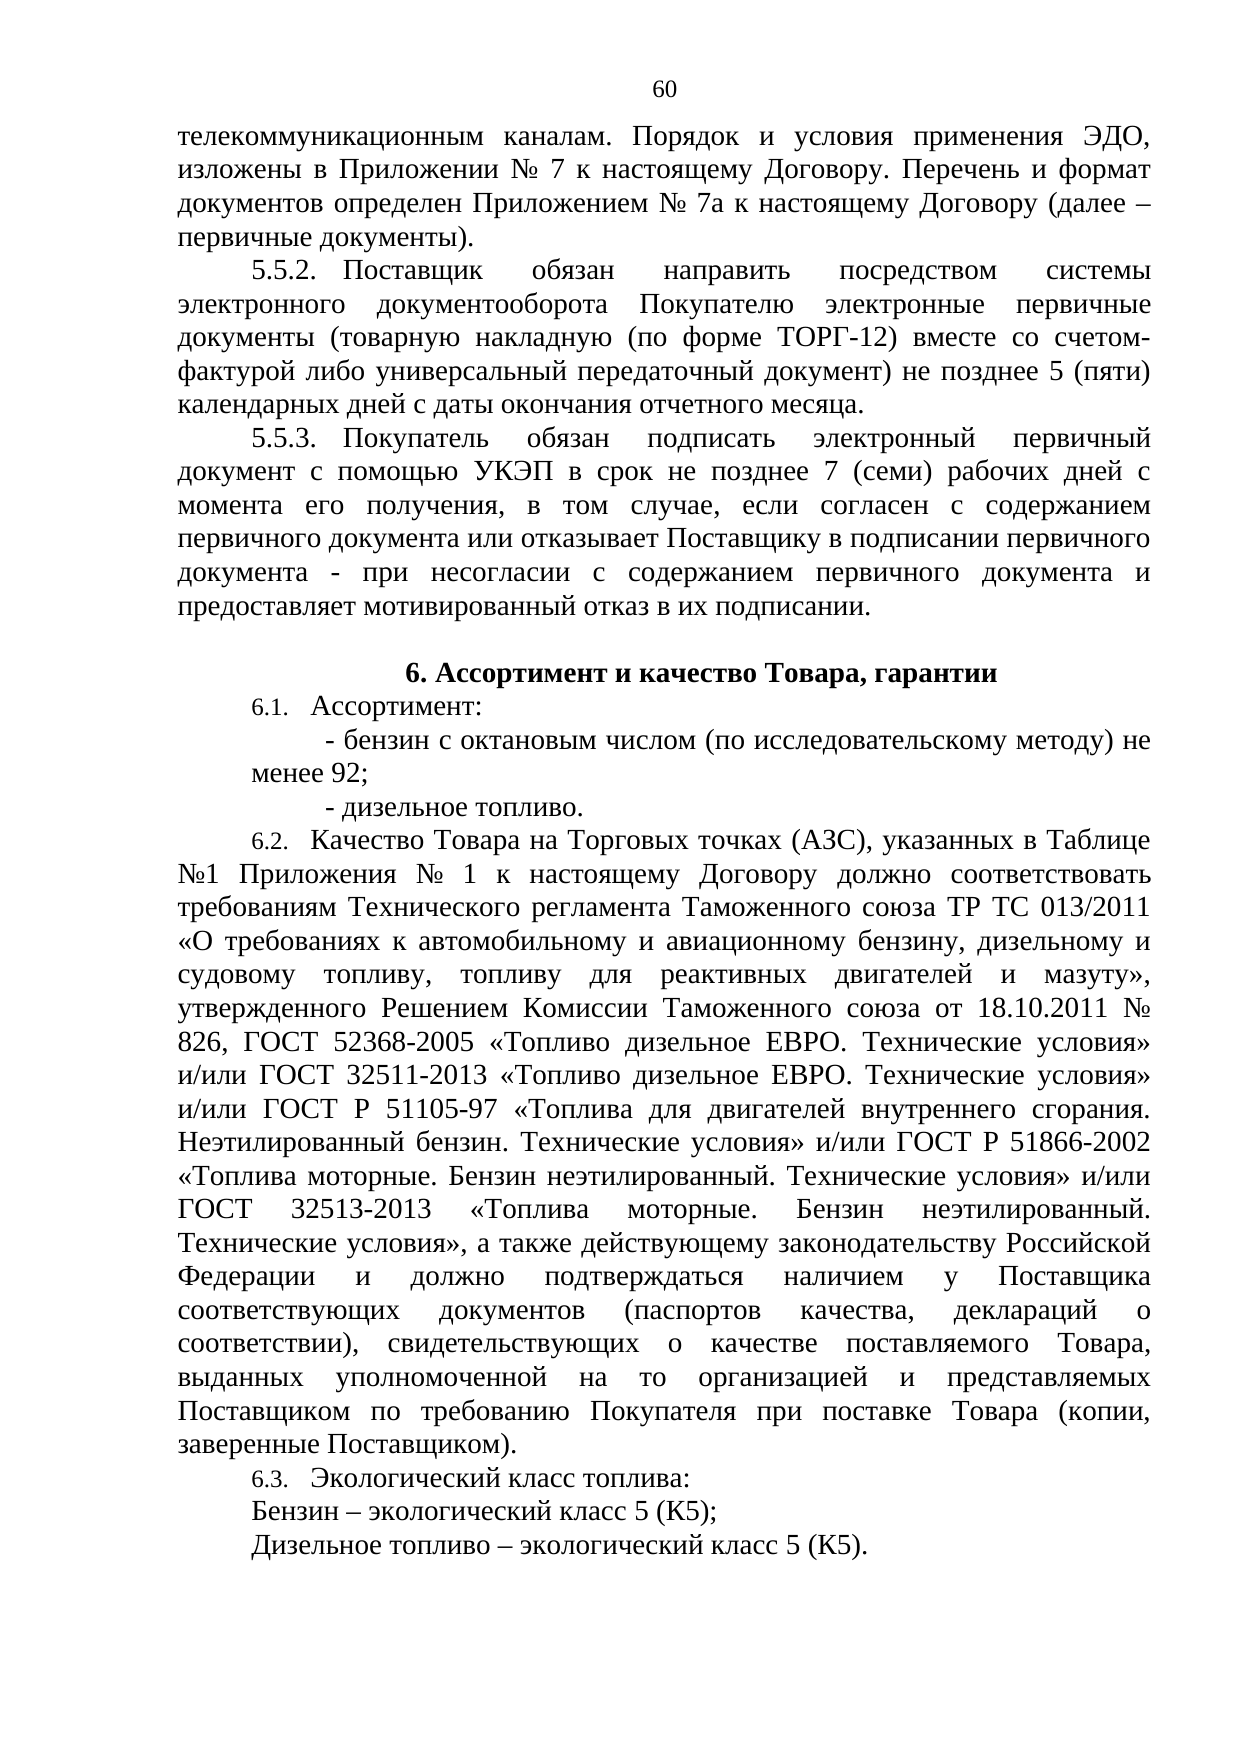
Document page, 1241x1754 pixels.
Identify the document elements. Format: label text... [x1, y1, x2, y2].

text - дизельное топливо. [251, 789, 1152, 822]
list Ассортимент и качество Товара, гарантии [177, 655, 1152, 688]
text - бензин с октановым числом (по исследовательскому методу) не менее 92; [251, 722, 1152, 789]
list Поставщик обязан направить посредством системы электронного документооборота Покупателю электронные первичные документы (товарную накладную (по форме ТОРГ-12) вместе со счетом-фактурой либо универсальный передаточный документ) не позднее 5 (пяти) календарных дней с даты окончания отчетного месяца. [177, 252, 1152, 420]
list Дизельное топливо – экологический класс 5 (К5). [177, 1527, 1152, 1560]
list Покупатель обязан подписать электронный первичный документ с помощью УКЭП в срок не позднее 7 (семи) рабочих дней с момента его получения, в том случае, если согласен с содержанием первичного документа или отказывает Поставщику в подписании первичного документа - при несогласии с содержанием первичного документа и предоставляет мотивированный отказ в их подписании. [177, 420, 1152, 621]
list Бензин – экологический класс 5 (К5); [177, 1493, 1152, 1527]
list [177, 118, 1152, 252]
list Ассортимент: [177, 688, 1152, 722]
list Качество Товара на Торговых точках (АЗС), указанных в Таблице №1 Приложения № 1 к настоящему Договору должно соответствовать требованиям Технического регламента Таможенного союза ТР ТС 013/2011 «О требованиях к автомобильному и авиационному бензину, дизельному и судовому топливу, топливу для реактивных двигателей и мазуту», утвержденного Решением Комиссии Таможенного союза от 18.10.2011 № 826, ГОСТ 52368-2005 «Топливо дизельное ЕВРО. Технические условия» и/или ГОСТ 32511-2013 «Топливо дизельное ЕВРО. Технические условия» и/или ГОСТ Р 51105-97 «Топлива для двигателей внутреннего сгорания. Неэтилированный бензин. Технические условия» и/или ГОСТ Р 51866-2002 «Топлива моторные. Бензин неэтилированный. Технические условия» и/или ГОСТ 32513-2013 «Топлива моторные. Бензин неэтилированный. Технические условия», а также действующему законодательству Российской Федерации и должно подтверждаться наличием у Поставщика соответствующих документов (паспортов качества, деклараций о соответствии), свидетельствующих о качестве поставляемого Товара, выданных уполномоченной на то организацией и представляемых Поставщиком по требованию Покупателя при поставке Товара (копии, заверенные Поставщиком). [177, 822, 1152, 1460]
list Экологический класс топлива: [177, 1460, 1152, 1493]
